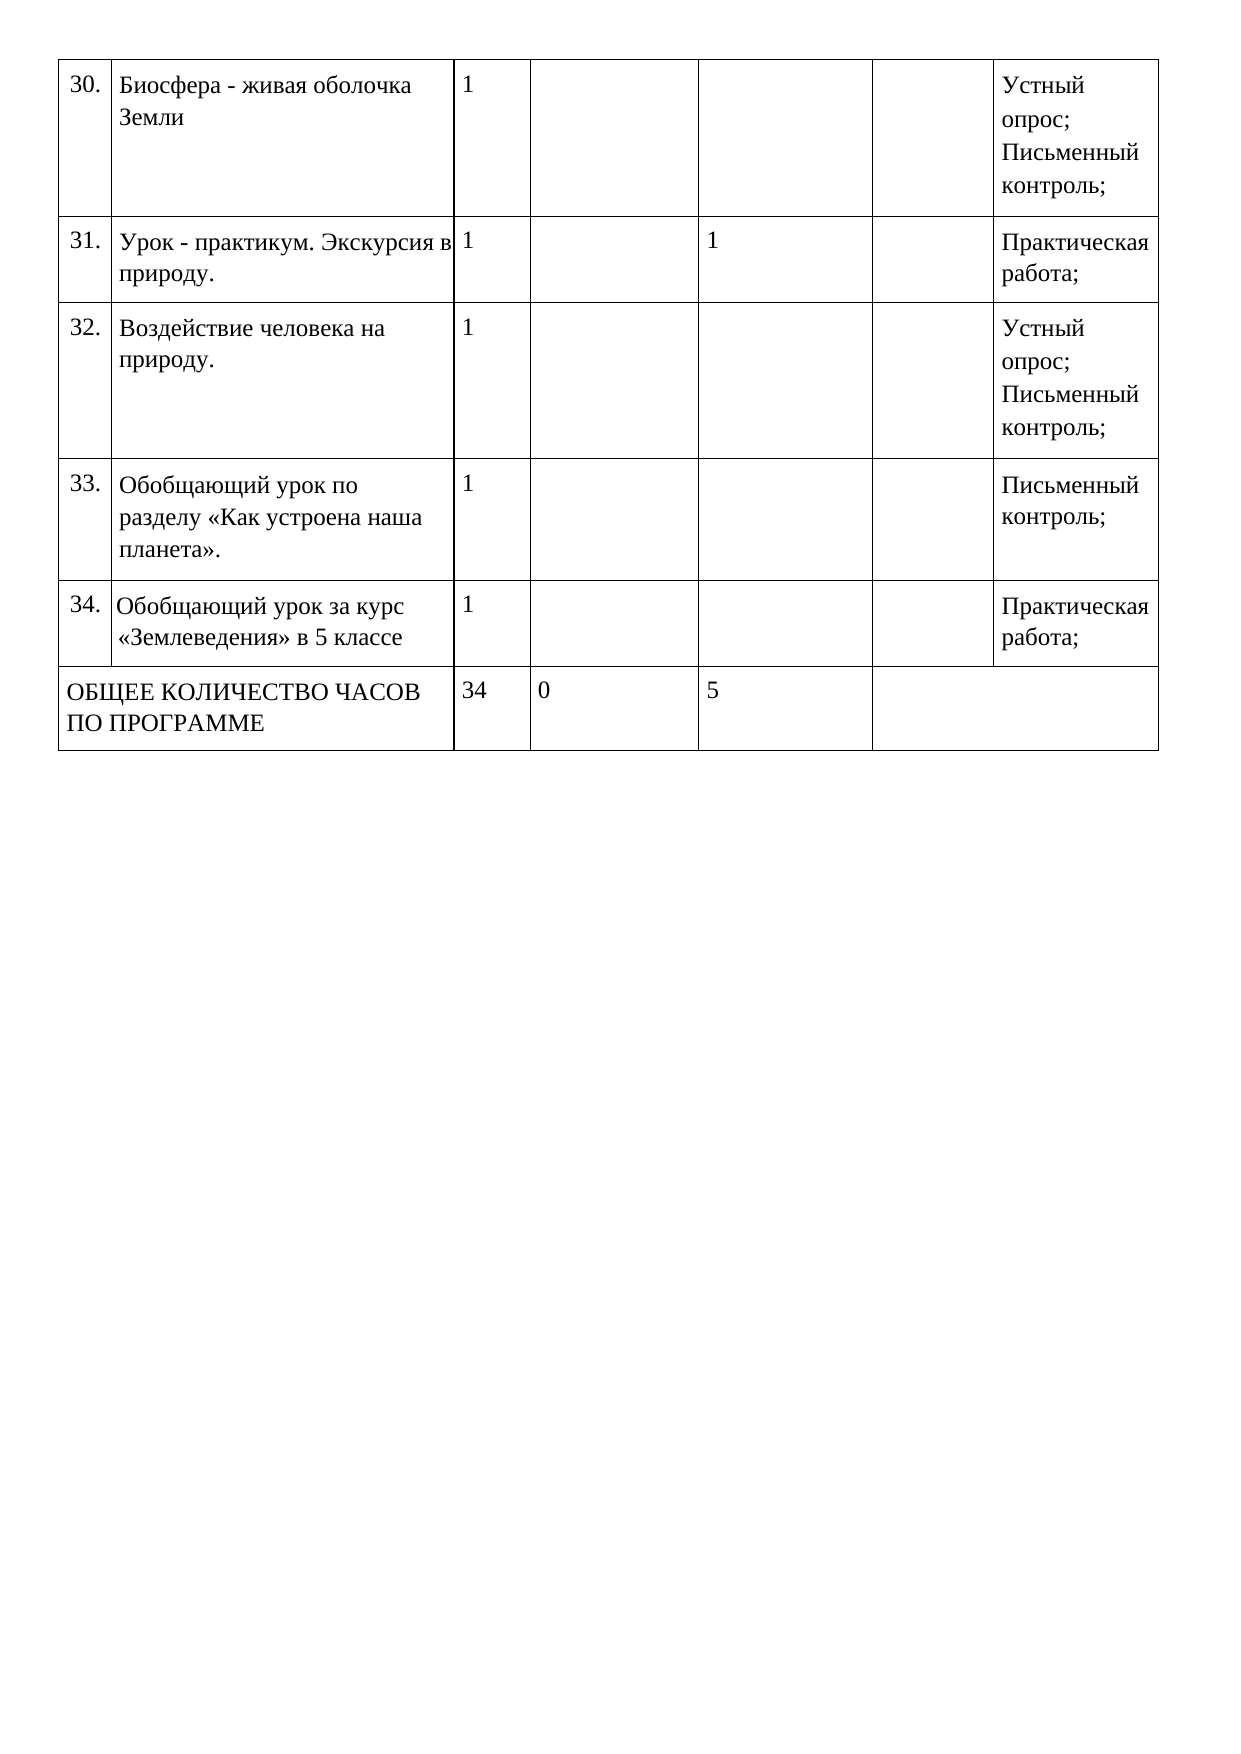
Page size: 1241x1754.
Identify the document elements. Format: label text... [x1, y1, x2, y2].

table_cell 34 [455, 667, 530, 750]
table_cell 1 [455, 459, 530, 579]
table_cell [873, 581, 993, 666]
table_cell [699, 303, 872, 458]
table_cell Практическая работа; [994, 217, 1158, 302]
table_header 1 [455, 60, 530, 216]
table_cell [873, 303, 993, 458]
table_cell Практическая работа; [994, 581, 1158, 666]
table_cell [531, 459, 698, 579]
table_cell Обобщающий урок по разделу «Как устроена наша планета». [112, 459, 453, 579]
table_cell 31. [59, 217, 111, 302]
table_cell [873, 459, 993, 579]
table_header [699, 60, 872, 216]
table_header Биосфера - живая оболочка Земли [112, 60, 453, 216]
table_cell Урок - практикум. Экскурсия в природу. [112, 217, 453, 302]
table_header 30. [59, 60, 111, 216]
table_cell [699, 581, 872, 666]
table_header [873, 60, 993, 216]
table_cell [699, 459, 872, 579]
table_header [531, 60, 698, 216]
table_cell Устный опрос; Письменный контроль; [994, 303, 1158, 458]
table_cell [873, 667, 1158, 750]
table_cell [531, 581, 698, 666]
table_cell 1 [699, 217, 872, 302]
table_cell 1 [455, 303, 530, 458]
table_cell 1 [455, 581, 530, 666]
table_cell 5 [699, 667, 872, 750]
table_cell Письменный контроль; [994, 459, 1158, 579]
table_cell 0 [531, 667, 698, 750]
table_cell 32. [59, 303, 111, 458]
table_cell [531, 303, 698, 458]
table_cell 33. [59, 459, 111, 579]
table_cell 1 [455, 217, 530, 302]
table_header Устный опрос; Письменный контроль; [994, 60, 1158, 216]
table_cell ОБЩЕЕ КОЛИЧЕСТВО ЧАСОВ ПО ПРОГРАММЕ [59, 667, 453, 750]
table_cell Воздействие человека на природу. [112, 303, 453, 458]
table_cell [531, 217, 698, 302]
table_cell Обобщающий урок за курс «Землеведения» в 5 классе [112, 581, 453, 666]
table_cell 34. [59, 581, 111, 666]
table_cell [873, 217, 993, 302]
